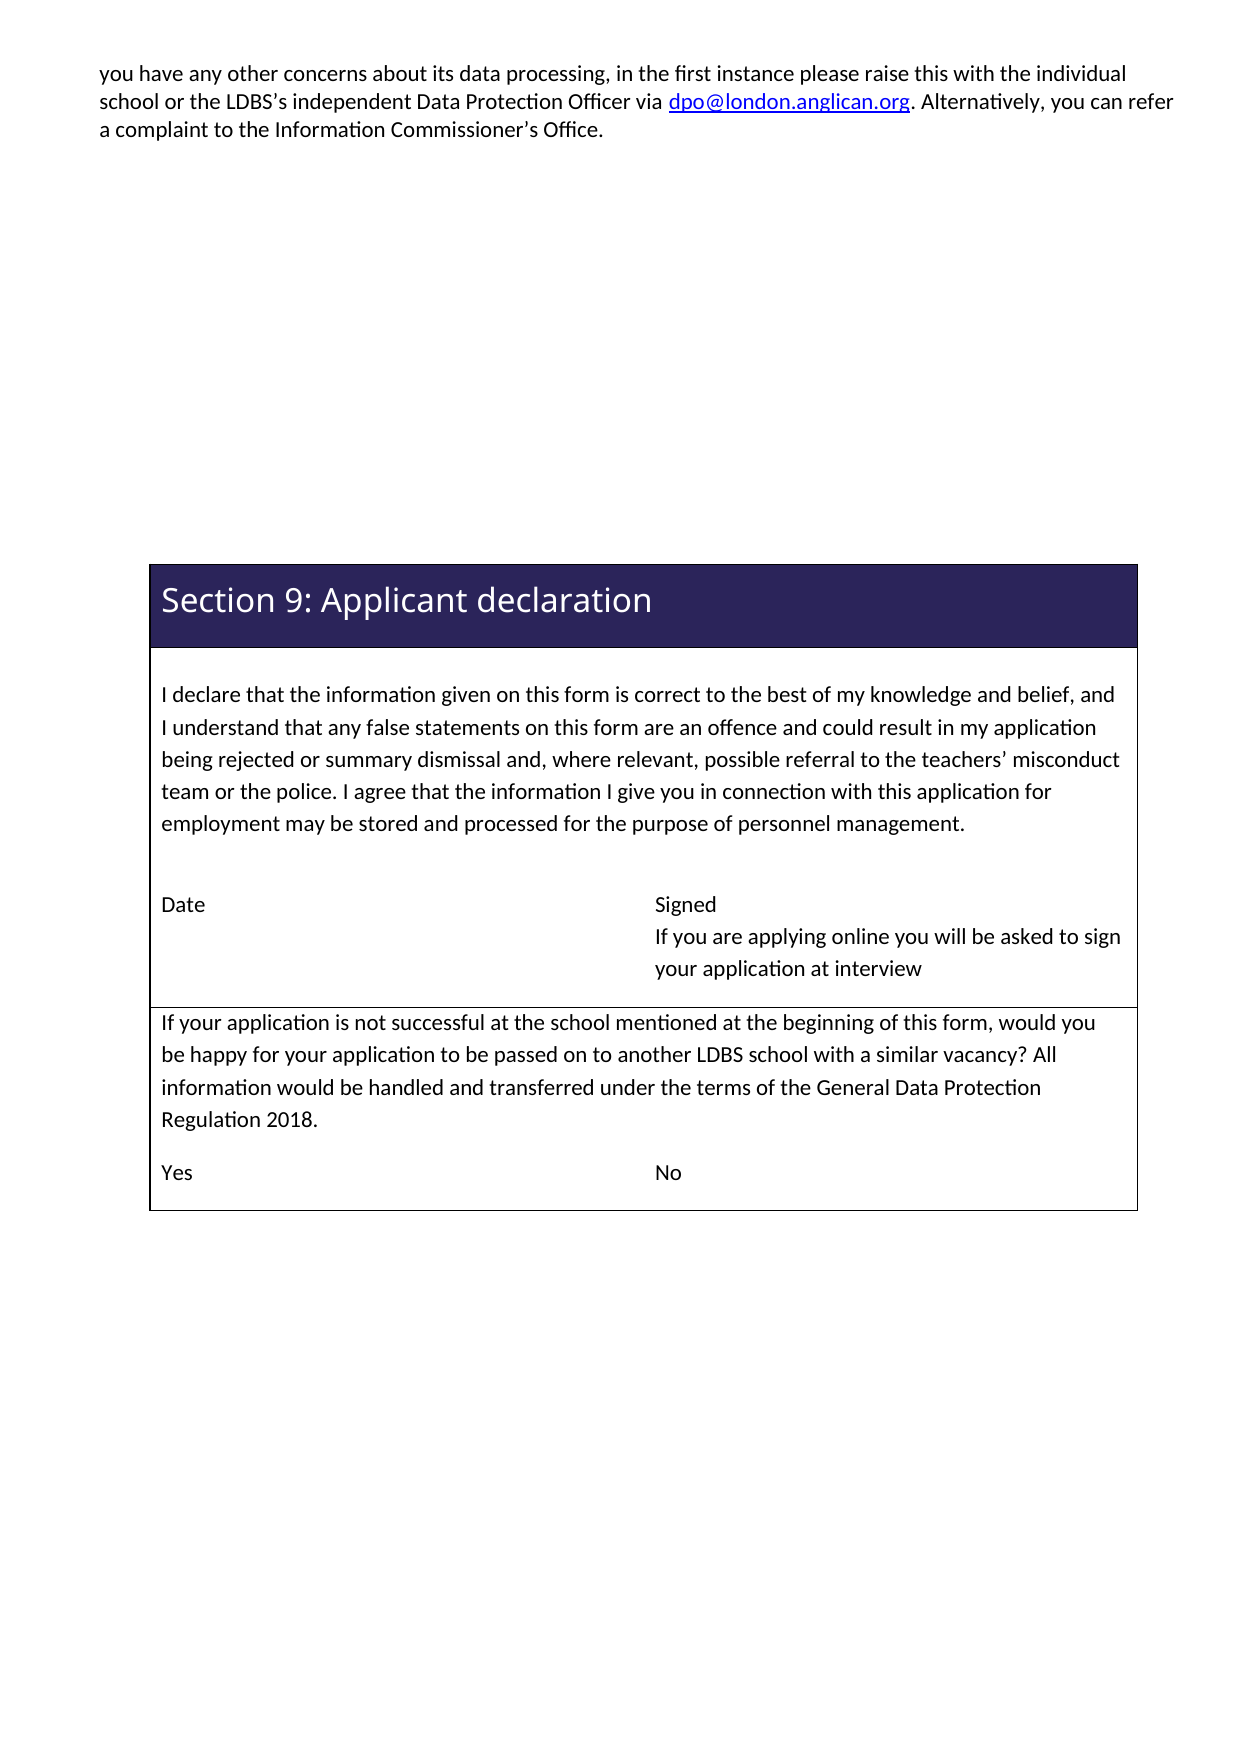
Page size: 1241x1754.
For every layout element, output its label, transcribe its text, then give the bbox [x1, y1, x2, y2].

table_cell I declare that the information given on this form is correct to the best of my knowledge and belief, and I understand that any false statements on this form are an offence and could result in my application being rejected or summary dismissal and, where relevant, possible referral to the teachers’ misconduct team or the police. I agree that the information I give you in connection with this application for employment may be stored and processed for the purpose of personnel management. [151, 648, 1137, 890]
table_cell Yes [151, 1158, 643, 1210]
table_cell Signed If you are applying online you will be asked to sign your application at interview [644, 890, 1137, 1007]
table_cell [88, 59, 1198, 563]
table_header Section 9: Applicant declaration [151, 565, 1137, 647]
table_cell If your application is not successful at the school mentioned at the beginning of this form, would you be happy for your application to be passed on to another LDBS school with a similar vacancy? All information would be handled and transferred under the terms of the General Data Protection Regulation 2018. [151, 1008, 1137, 1158]
table_cell No [644, 1158, 1137, 1210]
table_cell Date [151, 890, 643, 1007]
